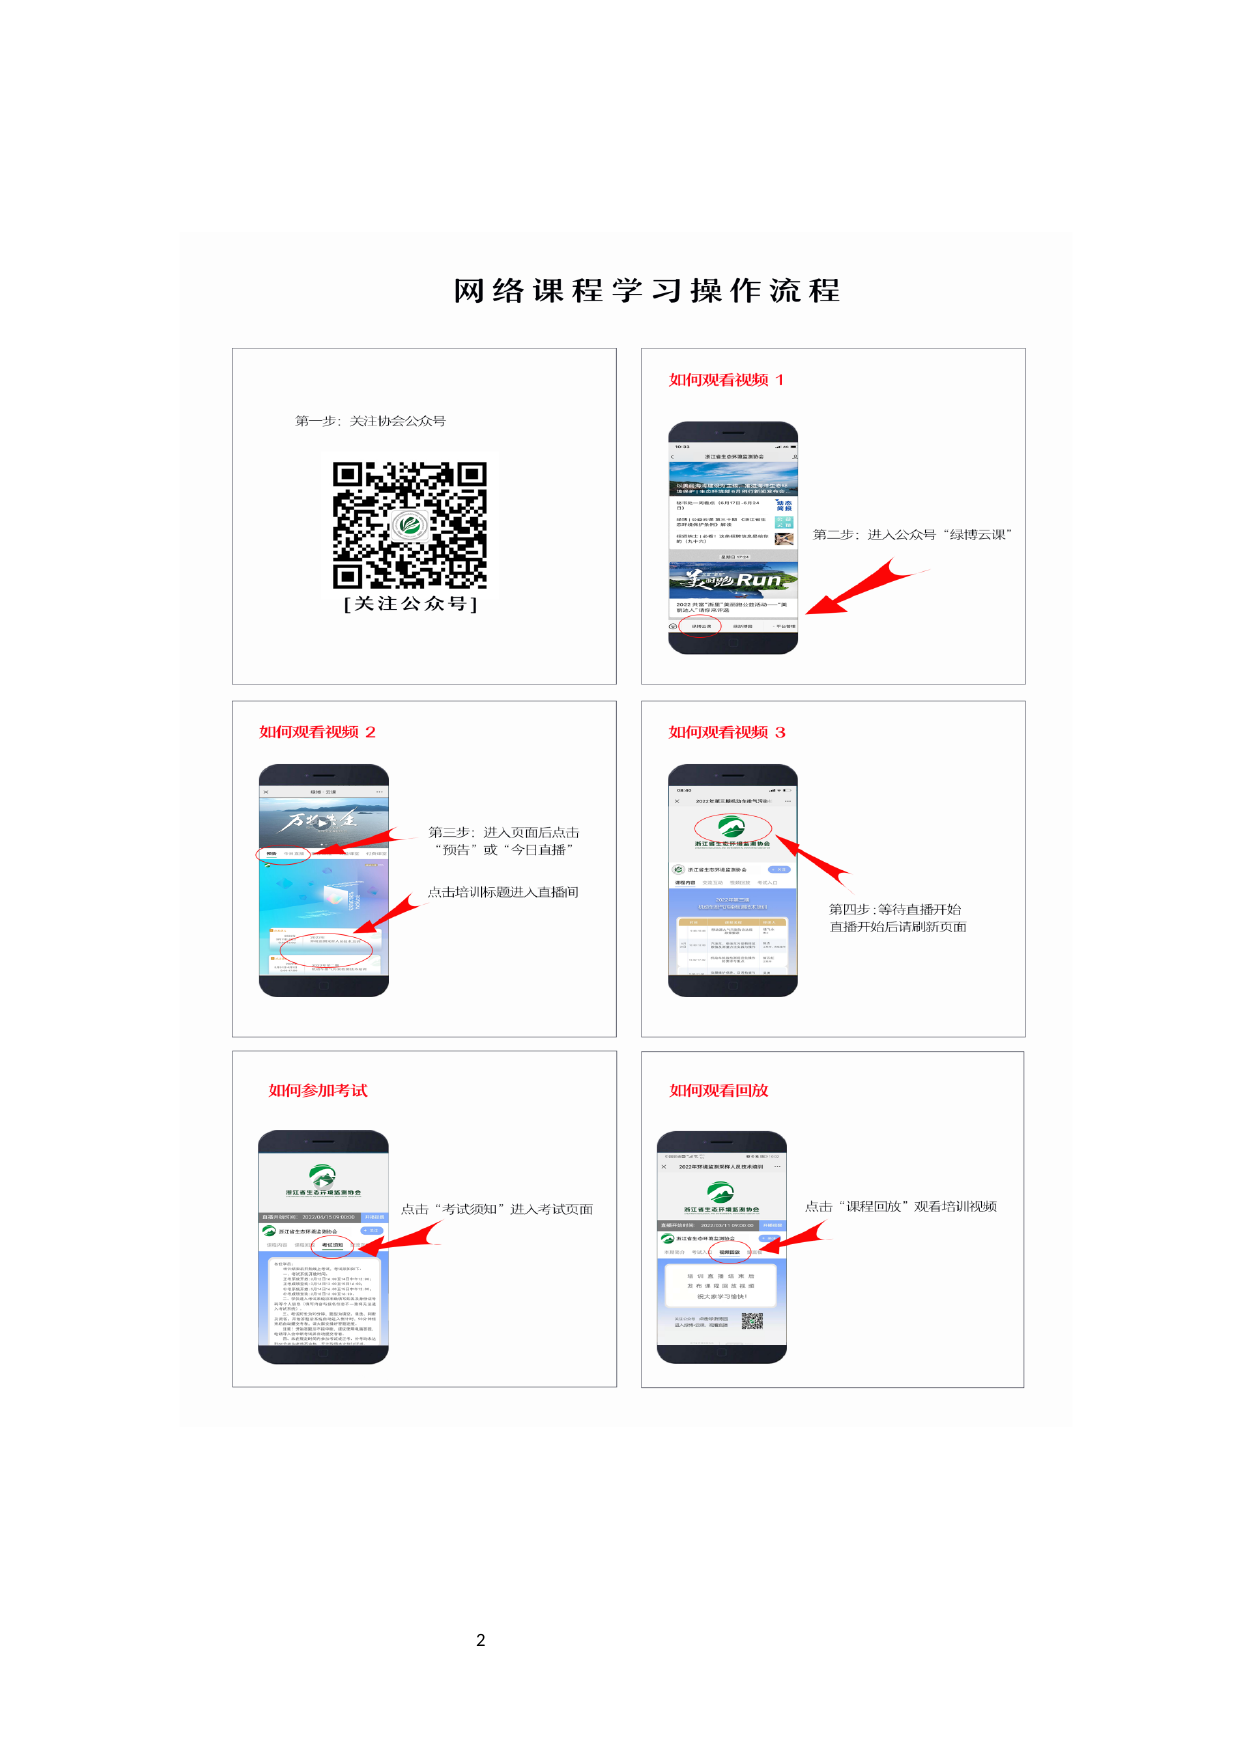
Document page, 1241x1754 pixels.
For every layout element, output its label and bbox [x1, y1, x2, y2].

picture [179, 232, 1073, 1427]
